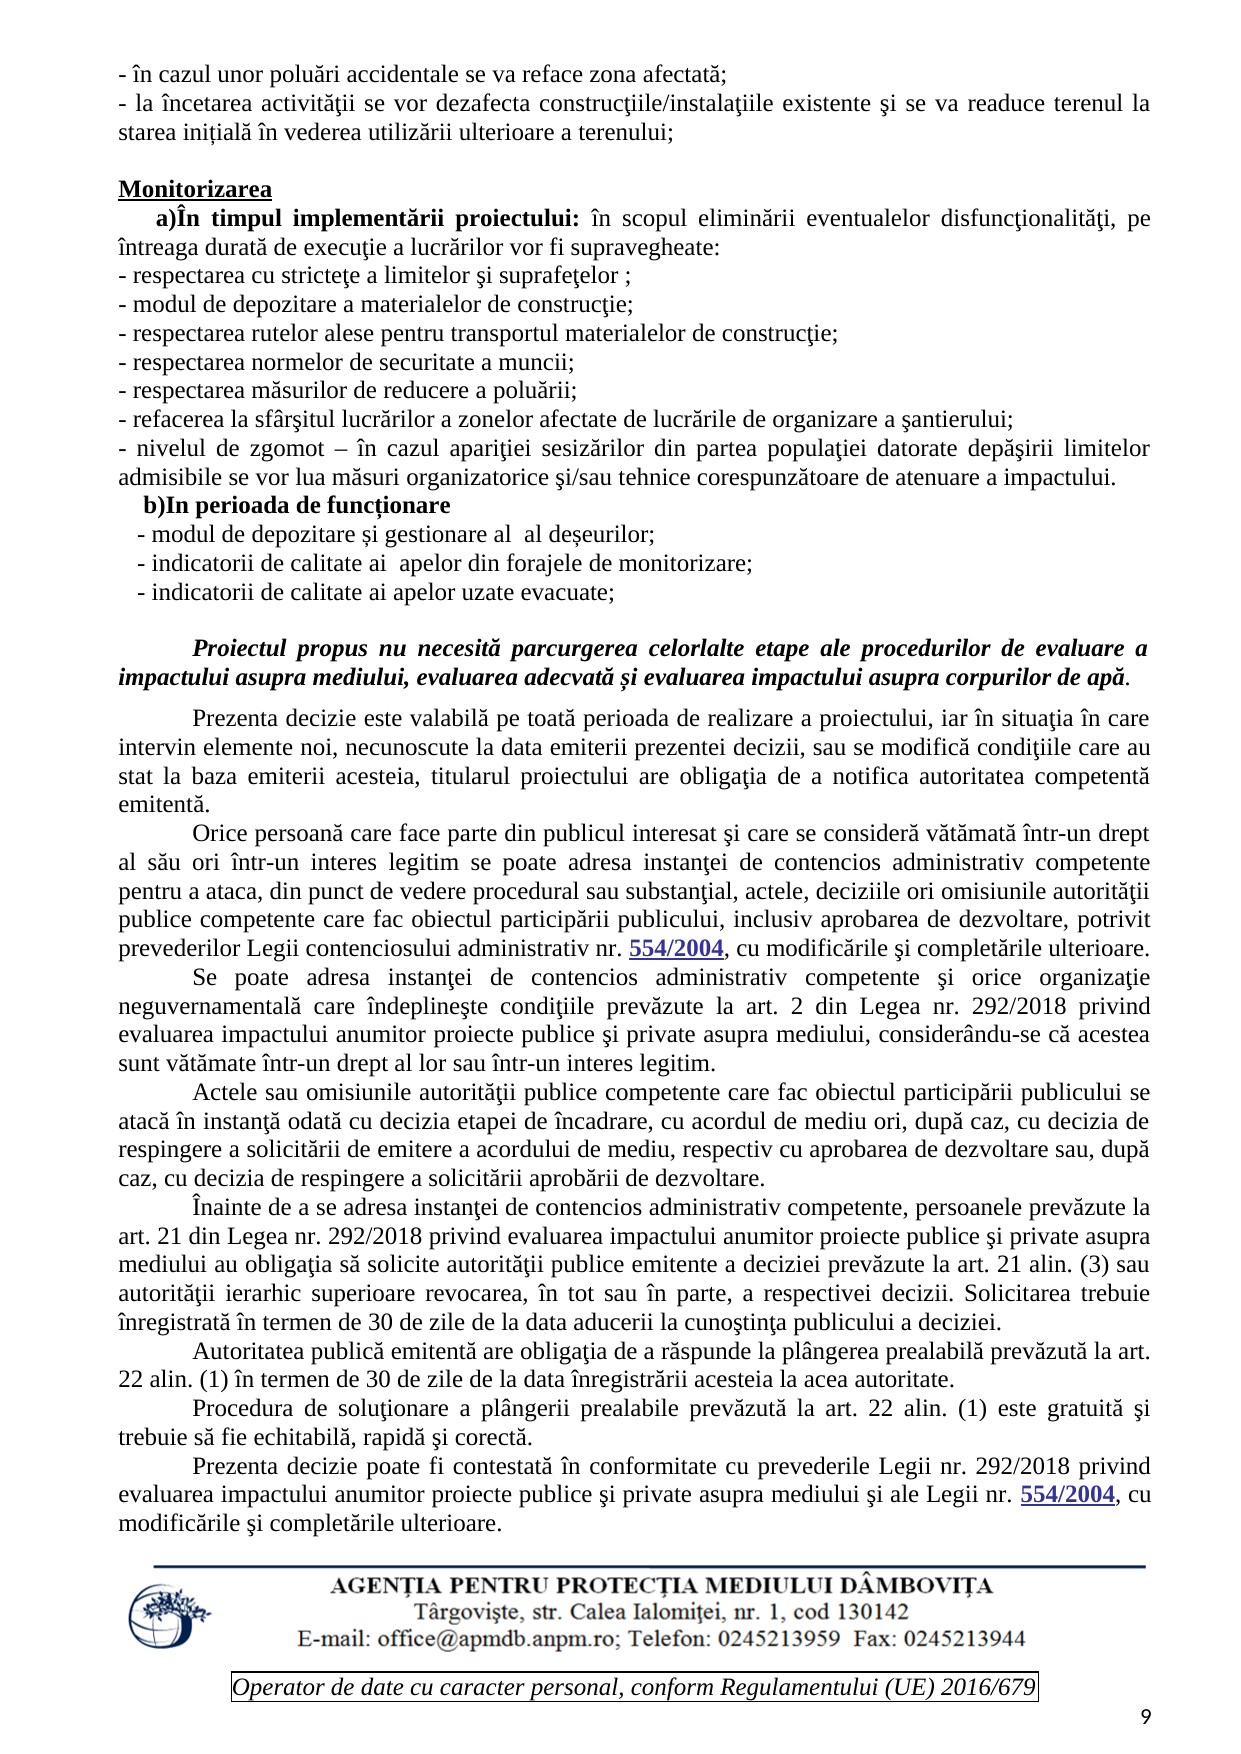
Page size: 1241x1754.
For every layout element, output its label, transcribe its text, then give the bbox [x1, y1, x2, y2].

text - în cazul unor poluări accidentale se va reface zona afectată; [118, 59, 1152, 88]
text a)În timpul implementării proiectului: în scopul eliminării eventualelor disfuncţionalităţi, pe întreaga durată de execuţie a lucrărilor vor fi supravegheate: [118, 203, 1152, 260]
text Prezenta decizie poate fi contestată în conformitate cu prevederile Legii nr. 292/2018 privind evaluarea impactului anumitor proiecte publice şi private asupra mediului şi ale Legii nr. 554/2004, cu modificările şi completările ulterioare. [118, 1451, 1152, 1537]
text - refacerea la sfârşitul lucrărilor a zonelor afectate de lucrările de organizare a şantierului; [118, 404, 1152, 433]
text - respectarea cu stricteţe a limitelor şi suprafeţelor ; [118, 260, 1152, 289]
text - modul de depozitare a materialelor de construcţie; [118, 289, 1152, 318]
text Înainte de a se adresa instanţei de contencios administrativ competente, persoanele prevăzute la art. 21 din Legea nr. 292/2018 privind evaluarea impactului anumitor proiecte publice şi private asupra mediului au obligaţia să solicite autorităţii publice emitente a deciziei prevăzute la art. 21 alin. (3) sau autorităţii ierarhic superioare revocarea, în tot sau în parte, a respectivei decizii. Solicitarea trebuie înregistrată în termen de 30 de zile de la data aducerii la cunoştinţa publicului a deciziei. [118, 1192, 1152, 1336]
text Prezenta decizie este valabilă pe toată perioada de realizare a proiectului, iar în situaţia în care intervin elemente noi, necunoscute la data emiterii prezentei decizii, sau se modifică condiţiile care au stat la baza emiterii acesteia, titularul proiectului are obligaţia de a notifica autoritatea competentă emitentă. [118, 703, 1152, 818]
text Actele sau omisiunile autorităţii publice competente care fac obiectul participării publicului se atacă în instanţă odată cu decizia etapei de încadrare, cu acordul de mediu ori, după caz, cu decizia de respingere a solicitării de emitere a acordului de mediu, respectiv cu aprobarea de dezvoltare sau, după caz, cu decizia de respingere a solicitării aprobării de dezvoltare. [118, 1077, 1152, 1192]
text Procedura de soluţionare a plângerii prealabile prevăzută la art. 22 alin. (1) este gratuită şi trebuie să fie echitabilă, rapidă şi corectă. [118, 1393, 1152, 1451]
text - la încetarea activităţii se vor dezafecta construcţiile/instalaţiile existente şi se va readuce terenul la starea inițială în vederea utilizării ulterioare a terenului; [118, 88, 1152, 145]
picture [123, 1558, 1147, 1672]
text Orice persoană care face parte din publicul interesat şi care se consideră vătămată într-un drept al său ori într-un interes legitim se poate adresa instanţei de contencios administrativ competente pentru a ataca, din punct de vedere procedural sau substanţial, actele, deciziile ori omisiunile autorităţii publice competente care fac obiectul participării publicului, inclusiv aprobarea de dezvoltare, potrivit prevederilor Legii contenciosului administrativ nr. 554/2004, cu modificările şi completările ulterioare. [118, 818, 1152, 962]
text - modul de depozitare și gestionare al al deșeurilor; [118, 519, 1152, 548]
text Proiectul propus nu necesită parcurgerea celorlalte etape ale procedurilor de evaluare a impactului asupra mediului, evaluarea adecvată și evaluarea impactului asupra corpurilor de apă. [118, 633, 1152, 691]
text Autoritatea publică emitentă are obligaţia de a răspunde la plângerea prealabilă prevăzută la art. 22 alin. (1) în termen de 30 de zile de la data înregistrării acesteia la acea autoritate. [118, 1336, 1152, 1393]
text Se poate adresa instanţei de contencios administrativ competente şi orice organizaţie neguvernamentală care îndeplineşte condiţiile prevăzute la art. 2 din Legea nr. 292/2018 privind evaluarea impactului anumitor proiecte publice şi private asupra mediului, considerându-se că acestea sunt vătămate într-un drept al lor sau într-un interes legitim. [118, 962, 1152, 1077]
text - indicatorii de calitate ai apelor uzate evacuate; [118, 577, 1152, 605]
text b)In perioada de funcționare [118, 490, 1152, 519]
text - nivelul de zgomot – în cazul apariţiei sesizărilor din partea populaţiei datorate depăşirii limitelor admisibile se vor lua măsuri organizatorice şi/sau tehnice corespunzătoare de atenuare a impactului. [118, 433, 1152, 490]
text - respectarea rutelor alese pentru transportul materialelor de construcţie; [118, 318, 1152, 347]
text - respectarea normelor de securitate a muncii; [118, 347, 1152, 375]
text - respectarea măsurilor de reducere a poluării; [118, 375, 1152, 404]
text Monitorizarea [118, 174, 1152, 203]
text - indicatorii de calitate ai apelor din forajele de monitorizare; [118, 548, 1152, 577]
